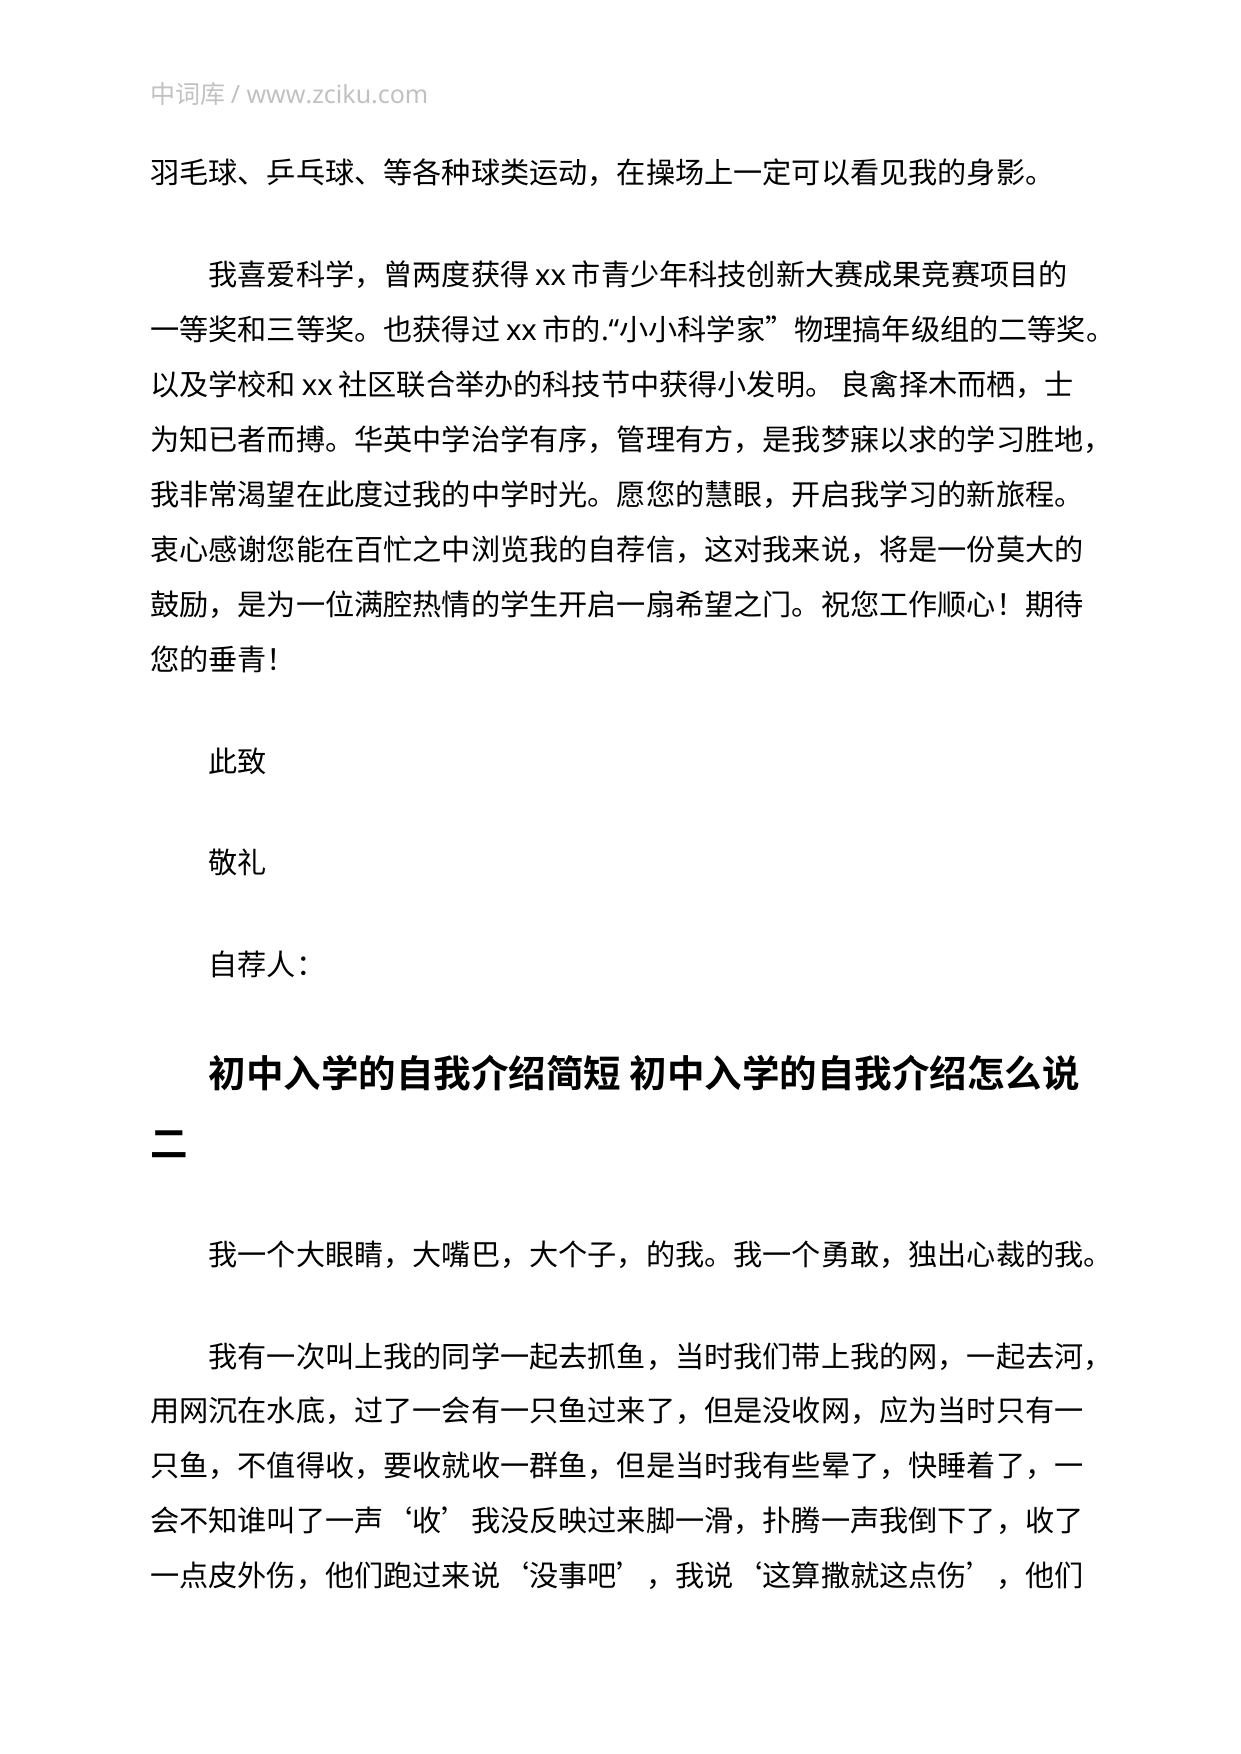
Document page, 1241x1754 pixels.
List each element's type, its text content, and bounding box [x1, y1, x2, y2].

text 我一个大眼睛，大嘴巴，大个子，的我。我一个勇敢，独出心裁的我。 [150, 1231, 1090, 1274]
text 自荐人： [150, 942, 1090, 984]
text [150, 1333, 1090, 1595]
text 敬礼 [150, 840, 1090, 882]
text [150, 150, 1090, 192]
text 此致 [150, 738, 1090, 780]
text 初中入学的自我介绍简短 初中入学的自我介绍怎么说二 [150, 1043, 1090, 1168]
text 我喜爱科学，曾两度获得xx市青少年科技创新大赛成果竞赛项目的一等奖和三等奖。也获得过xx市的.“小小科学家”物理搞年级组的二等奖。以及学校和xx社区联合举办的科技节中获得小发明。 良禽择木而栖，士为知已者而搏。华英中学治学有序，管理有方，是我梦寐以求的学习胜地，我非常渴望在此度过我的中学时光。愿您的慧眼，开启我学习的新旅程。衷心感谢您能在百忙之中浏览我的自荐信，这对我来说，将是一份莫大的鼓励，是为一位满腔热情的学生开启一扇希望之门。祝您工作顺心！期待您的垂青！ [150, 252, 1090, 679]
